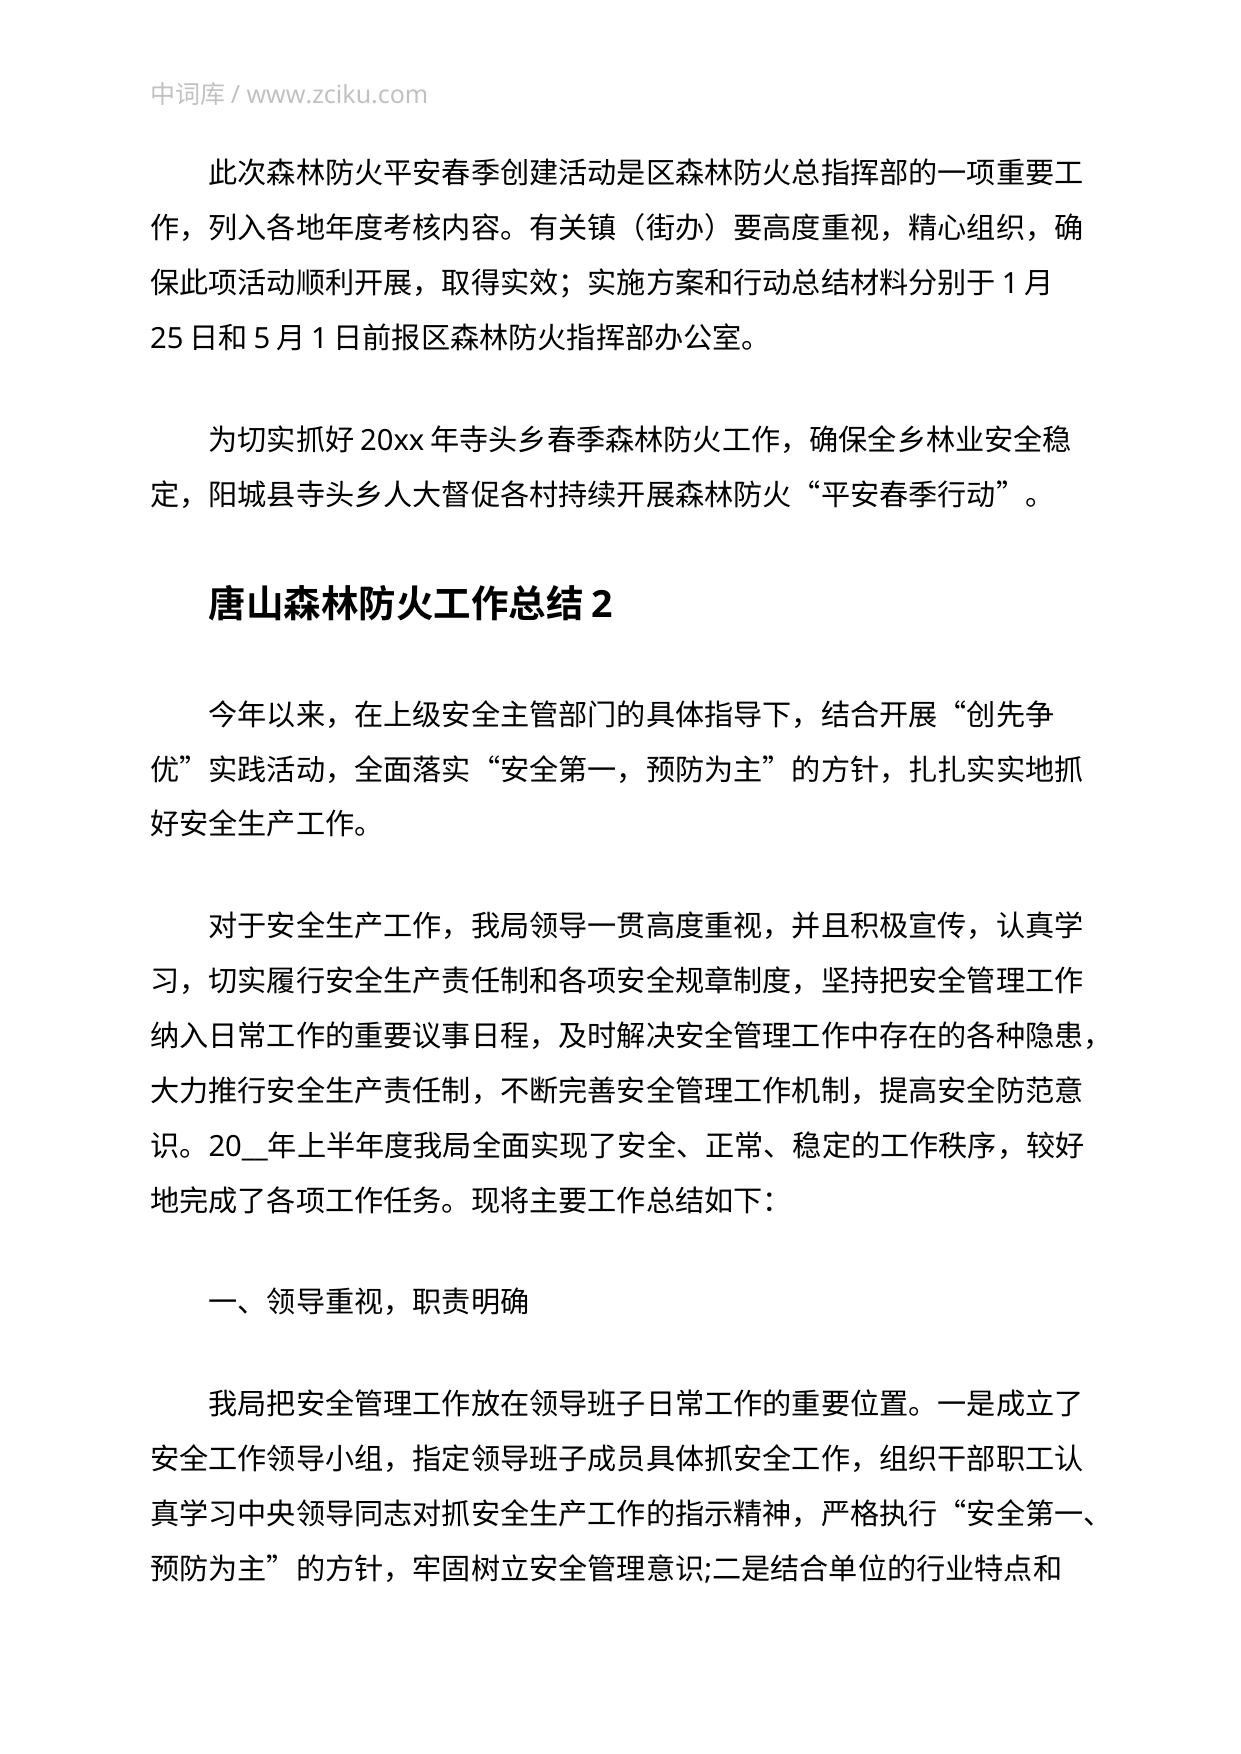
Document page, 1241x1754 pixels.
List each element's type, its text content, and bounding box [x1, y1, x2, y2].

text 为切实抓好20xx年寺头乡春季森林防火工作，确保全乡林业安全稳定，阳城县寺头乡人大督促各村持续开展森林防火“平安春季行动”。 [150, 417, 1090, 514]
text 对于安全生产工作，我局领导一贯高度重视，并且积极宣传，认真学习，切实履行安全生产责任制和各项安全规章制度，坚持把安全管理工作纳入日常工作的重要议事日程，及时解决安全管理工作中存在的各种隐患，大力推行安全生产责任制，不断完善安全管理工作机制，提高安全防范意识。20__年上半年度我局全面实现了安全、正常、稳定的工作秩序，较好地完成了各项工作任务。现将主要工作总结如下： [150, 903, 1090, 1219]
text 此次森林防火平安春季创建活动是区森林防火总指挥部的一项重要工作，列入各地年度考核内容。有关镇（街办）要高度重视，精心组织，确保此项活动顺利开展，取得实效；实施方案和行动总结材料分别于1月25日和5月1日前报区森林防火指挥部办公室。 [150, 150, 1090, 357]
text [150, 1381, 1090, 1588]
text 一、领导重视，职责明确 [150, 1279, 1090, 1321]
text 今年以来，在上级安全主管部门的具体指导下，结合开展“创先争优”实践活动，全面落实“安全第一，预防为主”的方针，扎扎实实地抓好安全生产工作。 [150, 691, 1090, 843]
text 唐山森林防火工作总结2 [150, 573, 1090, 628]
